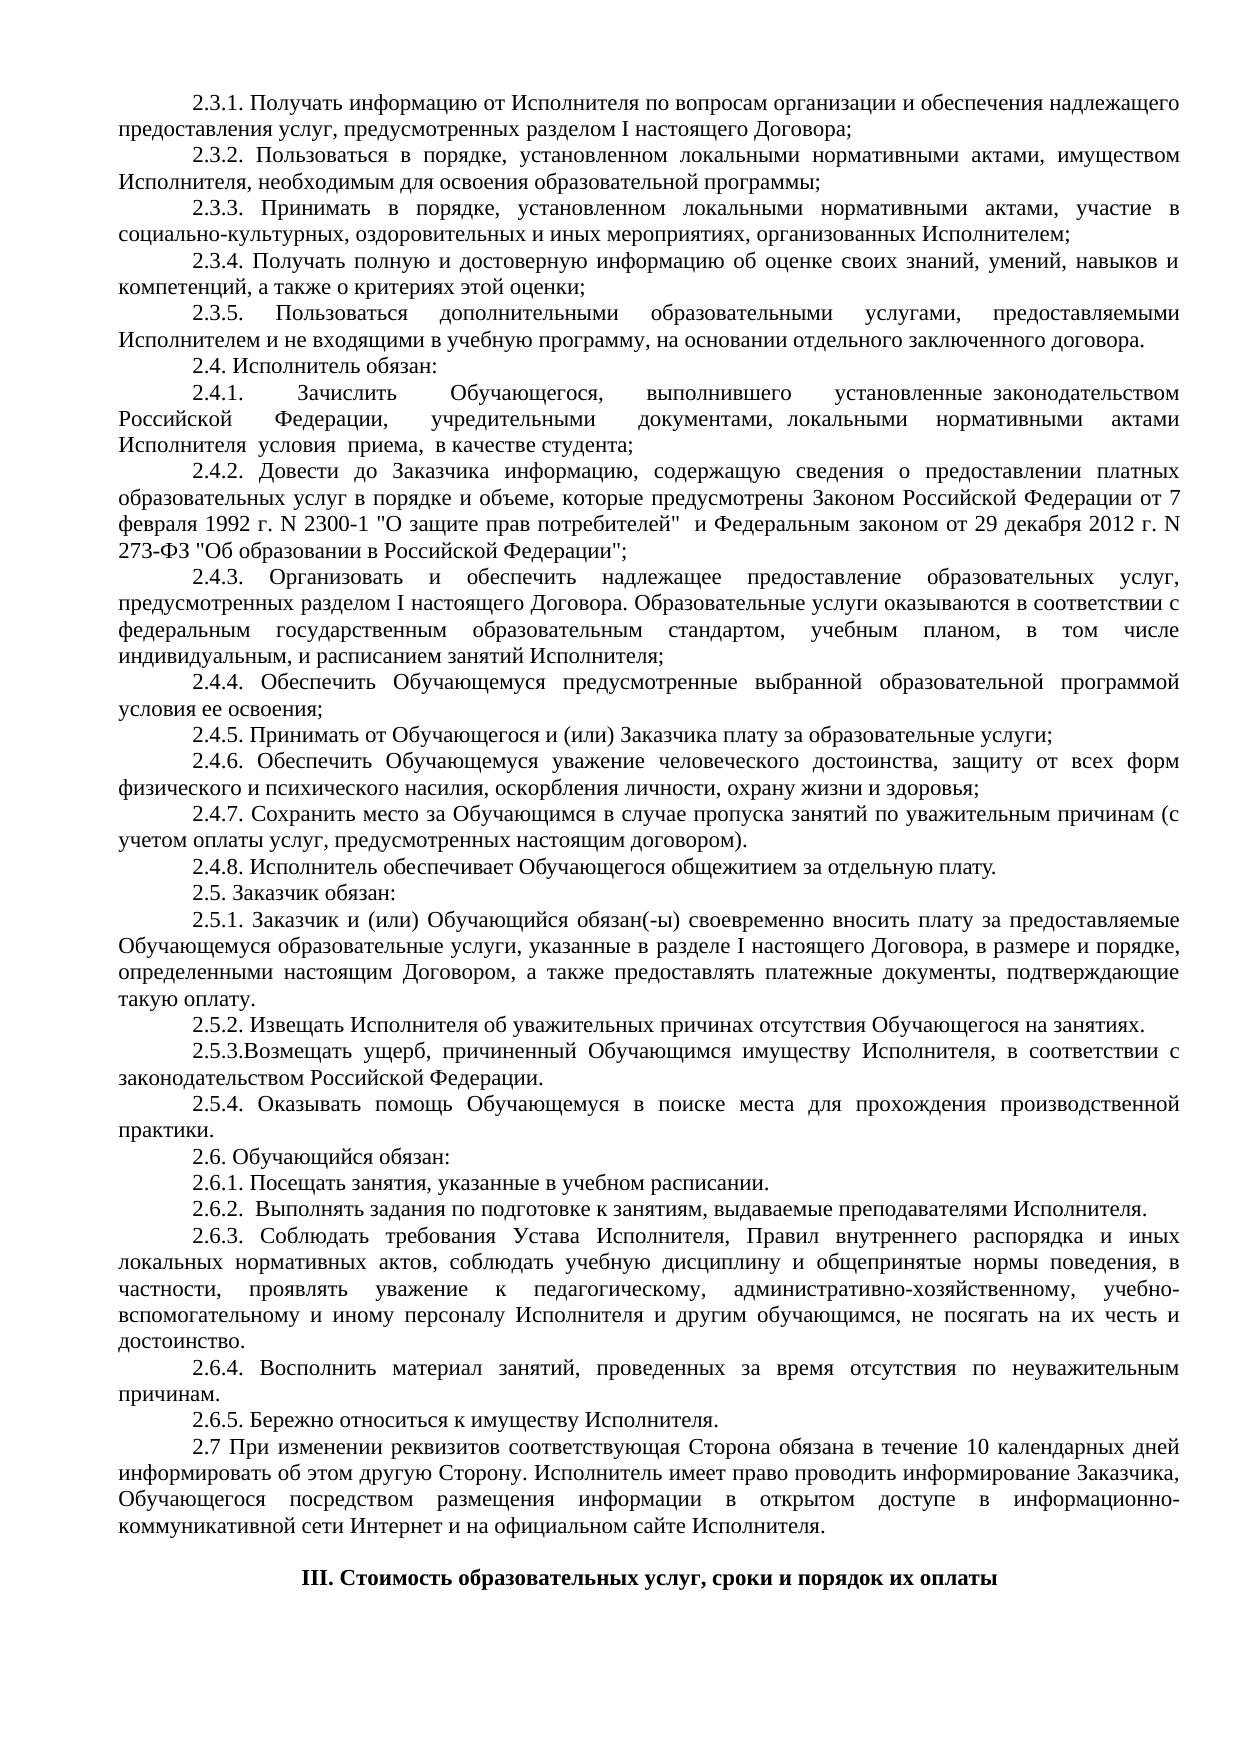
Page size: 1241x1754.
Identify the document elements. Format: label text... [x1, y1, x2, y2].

text 2.3.2. Пользоваться в порядке, установленном локальными нормативными актами, имуществом Исполнителя, необходимым для освоения образовательной программы; [118, 141, 1181, 194]
text 2.6.3. Соблюдать требования Устава Исполнителя, Правил внутреннего распорядка и иных локальных нормативных актов, соблюдать учебную дисциплину и общепринятые нормы поведения, в частности, проявлять уважение к педагогическому, административно-хозяйственному, учебно-вспомогательному и иному персоналу Исполнителя и другим обучающимся, не посягать на их честь и достоинство. [118, 1222, 1181, 1354]
text 2.3.4. Получать полную и достоверную информацию об оценке своих знаний, умений, навыков и компетенций, а также о критериях этой оценки; [118, 247, 1181, 299]
text 2.6. Обучающийся обязан: [118, 1143, 1181, 1169]
text 2.4. Исполнитель обязан: [118, 352, 1181, 378]
text 2.3.5. Пользоваться дополнительными образовательными услугами, предоставляемыми Исполнителем и не входящими в учебную программу, на основании отдельного заключенного договора. [118, 299, 1181, 352]
text 2.4.7. Сохранить место за Обучающимся в случае пропуска занятий по уважительным причинам (с учетом оплаты услуг, предусмотренных настоящим договором). [118, 800, 1181, 853]
text 2.5.4. Оказывать помощь Обучающемуся в поиске места для прохождения производственной практики. [118, 1090, 1181, 1143]
text 2.3.3. Принимать в порядке, установленном локальными нормативными актами, участие в социально-культурных, оздоровительных и иных мероприятиях, организованных Исполнителем; [118, 194, 1181, 247]
text 2.5. Заказчик обязан: [118, 879, 1181, 906]
text 2.5.1. Заказчик и (или) Обучающийся обязан(-ы) своевременно вносить плату за предоставляемые Обучающемуся образовательные услуги, указанные в разделе I настоящего Договора, в размере и порядке, определенными настоящим Договором, а также предоставлять платежные документы, подтверждающие такую оплату. [118, 906, 1181, 1011]
text 2.4.1. Зачислить Обучающегося, выполнившего установленные законодательством Российской Федерации, учредительными документами, локальными нормативными актами Исполнителя условия приема, в качестве студента; [118, 378, 1181, 458]
text III. Стоимость образовательных услуг, сроки и порядок их оплаты [118, 1564, 1181, 1591]
text 2.4.8. Исполнитель обеспечивает Обучающегося общежитием за отдельную плату. [118, 853, 1181, 879]
text 2.6.5. Бережно относиться к имуществу Исполнителя. [118, 1406, 1181, 1433]
text 2.6.1. Посещать занятия, указанные в учебном расписании. [118, 1169, 1181, 1196]
text 2.6.2. Выполнять задания по подготовке к занятиям, выдаваемые преподавателями Исполнителя. [118, 1196, 1181, 1222]
text 2.5.2. Извещать Исполнителя об уважительных причинах отсутствия Обучающегося на занятиях. [118, 1011, 1181, 1037]
text 2.6.4. Восполнить материал занятий, проведенных за время отсутствия по неуважительным причинам. [118, 1354, 1181, 1406]
text 2.7 При изменении реквизитов соответствующая Сторона обязана в течение 10 календарных дней информировать об этом другую Сторону. Исполнитель имеет право проводить информирование Заказчика, Обучающегося посредством размещения информации в открытом доступе в информационно-коммуникативной сети Интернет и на официальном сайте Исполнителя. [118, 1433, 1181, 1538]
text 2.5.3.Возмещать ущерб, причиненный Обучающимся имуществу Исполнителя, в соответствии с законодательством Российской Федерации. [118, 1037, 1181, 1090]
text 2.4.3. Организовать и обеспечить надлежащее предоставление образовательных услуг, предусмотренных разделом I настоящего Договора. Образовательные услуги оказываются в соответствии с федеральным государственным образовательным стандартом, учебным планом, в том числе индивидуальным, и расписанием занятий Исполнителя; [118, 563, 1181, 668]
text 2.4.2. Довести до Заказчика информацию, содержащую сведения о предоставлении платных образовательных услуг в порядке и объеме, которые предусмотрены Законом Российской Федерации от 7 февраля 1992 г. N 2300-1 "О защите прав потребителей" и Федеральным законом от 29 декабря 2012 г. N 273-ФЗ "Об образовании в Российской Федерации"; [118, 458, 1181, 563]
text 2.3.1. Получать информацию от Исполнителя по вопросам организации и обеспечения надлежащего предоставления услуг, предусмотренных разделом I настоящего Договора; [118, 89, 1181, 141]
text 2.4.4. Обеспечить Обучающемуся предусмотренные выбранной образовательной программой условия ее освоения; [118, 668, 1181, 721]
text 2.4.5. Принимать от Обучающегося и (или) Заказчика плату за образовательные услуги; [118, 721, 1181, 747]
text 2.4.6. Обеспечить Обучающемуся уважение человеческого достоинства, защиту от всех форм физического и психического насилия, оскорбления личности, охрану жизни и здоровья; [118, 747, 1181, 800]
